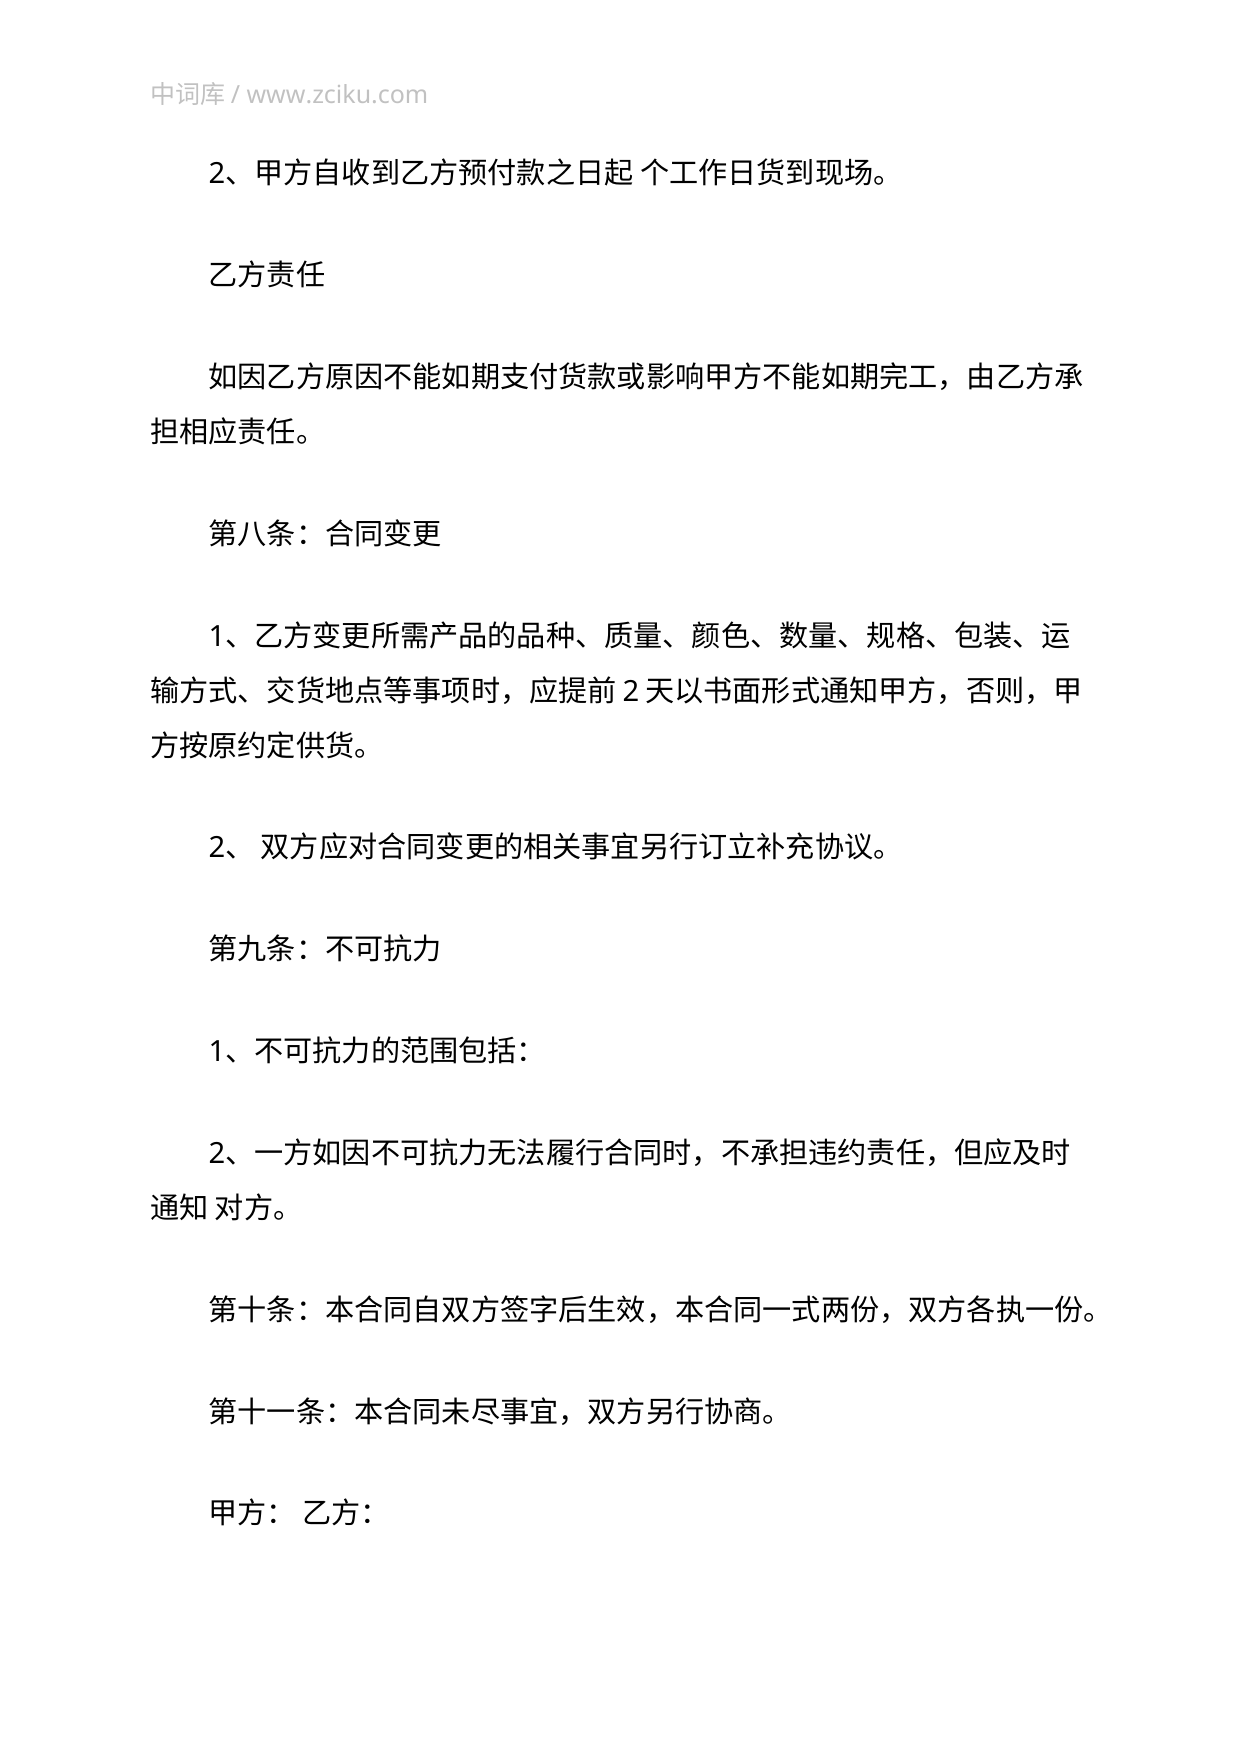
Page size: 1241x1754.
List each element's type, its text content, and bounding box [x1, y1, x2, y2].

text 2、 双方应对合同变更的相关事宜另行订立补充协议。 [150, 824, 1090, 866]
text 如因乙方原因不能如期支付货款或影响甲方不能如期完工，由乙方承担相应责任。 [150, 354, 1090, 451]
text 第十一条：本合同未尽事宜，双方另行协商。 [150, 1388, 1090, 1431]
text 2、甲方自收到乙方预付款之日起 个工作日货到现场。 [150, 150, 1090, 192]
text 2、一方如因不可抗力无法履行合同时，不承担违约责任，但应及时通知 对方。 [150, 1130, 1090, 1227]
text 第九条：不可抗力 [150, 926, 1090, 968]
text 1、乙方变更所需产品的品种、质量、颜色、数量、规格、包装、运输方式、交货地点等事项时，应提前2天以书面形式通知甲方，否则，甲方按原约定供货。 [150, 612, 1090, 764]
text 乙方责任 [150, 252, 1090, 294]
text 1、不可抗力的范围包括： [150, 1028, 1090, 1070]
text 第八条：合同变更 [150, 510, 1090, 553]
text 甲方： 乙方： [150, 1490, 1090, 1532]
text 第十条：本合同自双方签字后生效，本合同一式两份，双方各执一份。 [150, 1286, 1090, 1329]
